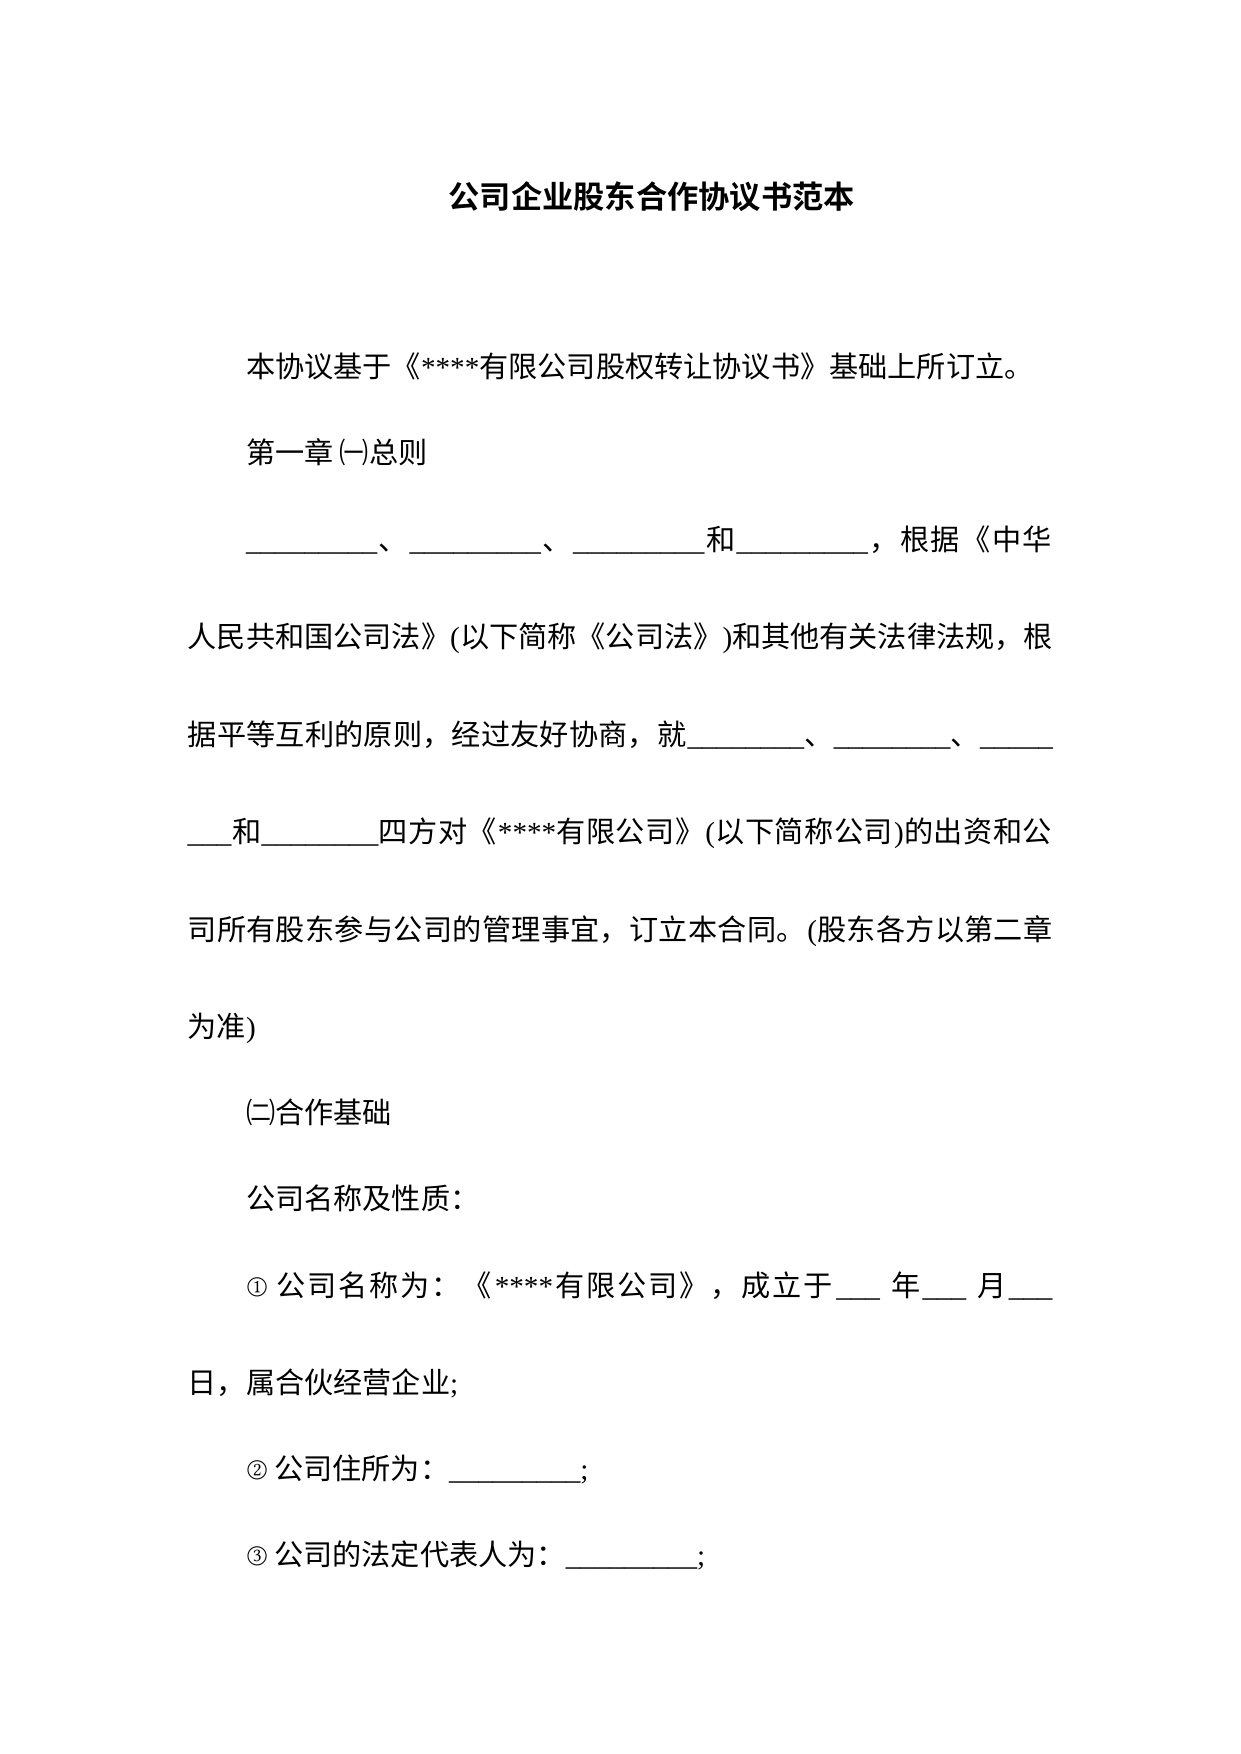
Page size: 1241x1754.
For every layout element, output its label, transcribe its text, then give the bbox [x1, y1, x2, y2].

text _________、_________、_________和_________，根据《中华人民共和国公司法》(以下简称《公司法》)和其他有关法律法规，根据平等互利的原则，经过友好协商，就________、________、________和________四方对《****有限公司》(以下简称公司)的出资和公司所有股东参与公司的管理事宜，订立本合同。(股东各方以第二章为准) [187, 505, 1053, 1057]
text ㈡合作基础 [187, 1078, 1053, 1143]
text 本协议基于《****有限公司股权转让协议书》基础上所订立。 [187, 332, 1053, 397]
text ①公司名称为：《****有限公司》，成立于___ 年___ 月___ 日，属合伙经营企业; [187, 1251, 1053, 1413]
text 公司名称及性质： [187, 1164, 1053, 1229]
text ②公司住所为：_________; [187, 1434, 1053, 1499]
text 公司企业股东合作协议书范本 [187, 162, 1053, 227]
text ③公司的法定代表人为：_________; [187, 1521, 1053, 1586]
text 第一章 ㈠总则 [187, 419, 1053, 484]
